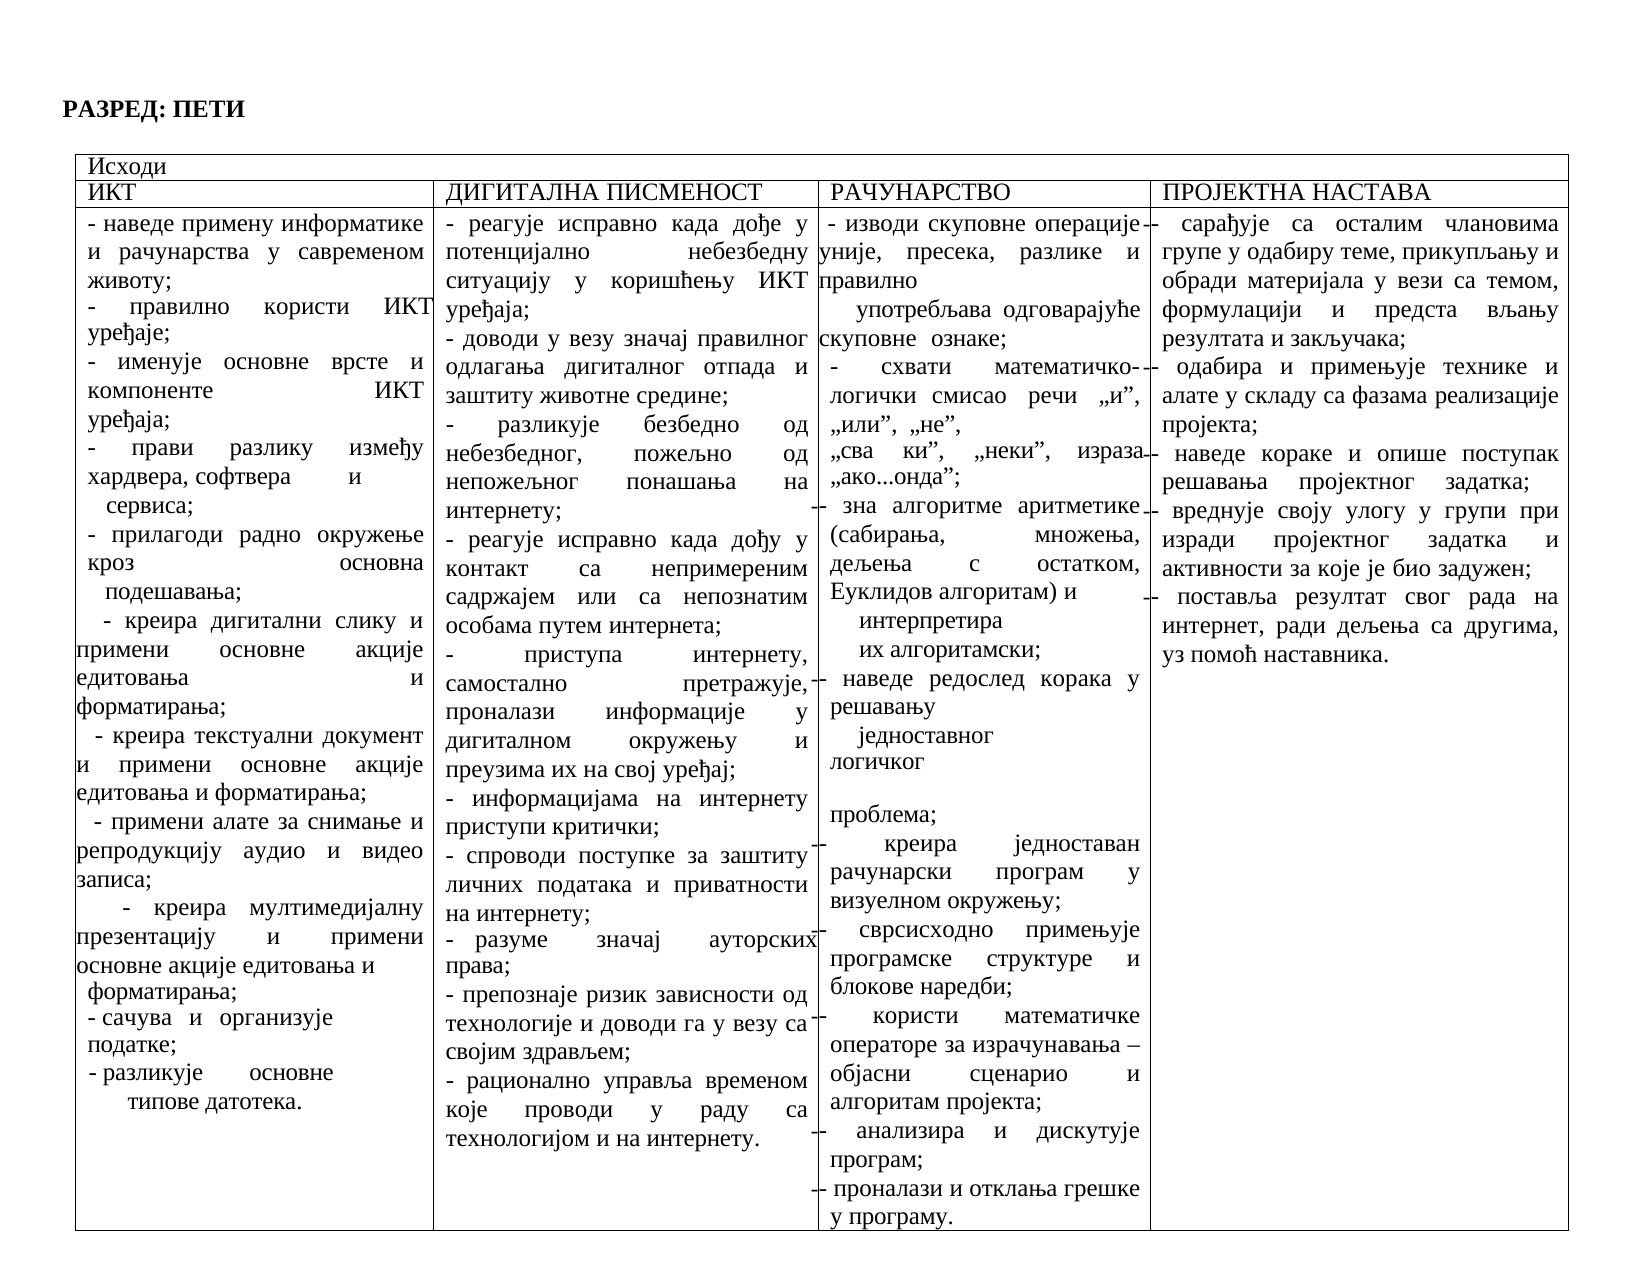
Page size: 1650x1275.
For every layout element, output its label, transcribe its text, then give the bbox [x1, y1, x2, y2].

table_cell - реагује исправно када дође у потенцијално небезбедну ситуацију у коришћењу ИКТ уређаја; - доводи у везу значај правилног одлагања дигиталног отпада и заштиту животне средине; - разликује безбедно од небезбедног, пожељно од непожељног понашања на интернету; - реагује исправно када дођу у контакт са непримереним садржајем или са непознатим особама путем интернета; - приступа интернету, самостално претражује, проналази информације у дигиталном окружењу и преузима их на свој уређај; - информацијама на интернету приступи критички; - спроводи поступке за заштиту личних података и приватности на интернету; - разуме значај ауторских права; - препознаје ризик зависности од технологије и доводи га у везу са својим здрављем; - рационално управља временом које проводи у раду са технологијом и на интернету. [434, 208, 818, 1230]
table_cell - изводи скуповне операције уније, пресека, разлике и правилно употребљава одговарајуће скуповне ознаке; - схвати математичко-логички смисао речи „и”, „или”, „не”, „сва ки”, „неки”, израза „ако...онда”; - зна алгоритме аритметике (сабирања, множења, дељења с остатком, Еуклидов алгоритам) и интерпретира их алгоритамски; - наведе редослед корака у решавању једноставног логичког проблема; - креира једноставан рачунарски програм у визуелном окружењу; - сврсисходно примењује програмске структуре и блокове наредби; - користи математичке операторе за израчунавања – објасни сценарио и алгоритам пројекта; - анализира и дискутује програм; - проналази и отклања грешке у програму. [819, 208, 1150, 1230]
table_cell РАЧУНАРСТВО [819, 181, 1150, 207]
table_cell ПРОЈЕКТНА НАСТАВА [1151, 181, 1568, 207]
table_cell ДИГИТАЛНА ПИСМЕНОСТ [434, 181, 818, 207]
table_cell - наведе примену информатике и рачунарства у савременом животу; - правилно користи ИКТ уређаје; - именује основне врсте и компоненте ИКТ уређаја; - прави разлику између хардвера, софтвера и сервиса; - прилагоди радно окружење кроз основна подешавања; - креира дигитални слику и примени основне акције едитовања и форматирања; - креира текстуални документ и примени основне акције едитовања и форматирања; - примени алате за снимање и репродукцију аудио и видео записа; - креира мултимедијалну презентацију и примени основне акције едитовања и форматирања; - сачува и организује податке; - разликује основне типове датотека. [76, 208, 433, 1230]
table_cell ИКТ [76, 181, 433, 207]
text РАЗРЕД: ПЕТИ [62, 94, 1589, 123]
table_header Исходи [76, 155, 1568, 180]
table_cell - сарађује са осталим члановима групе у одабиру теме, прикупљању и обради материјала у вези са темом, формулацији и предста вљању резултата и закључака; - одабира и примењује технике и алате у складу са фазама реализације пројекта; - наведе кораке и опише поступак решавања пројектног задатка; - вреднује своју улогу у групи при изради пројектног задатка и активности за које је био задужен; - поставља резултат свог рада на интернет, ради дељења са другима, уз помоћ наставника. [1151, 208, 1568, 1230]
